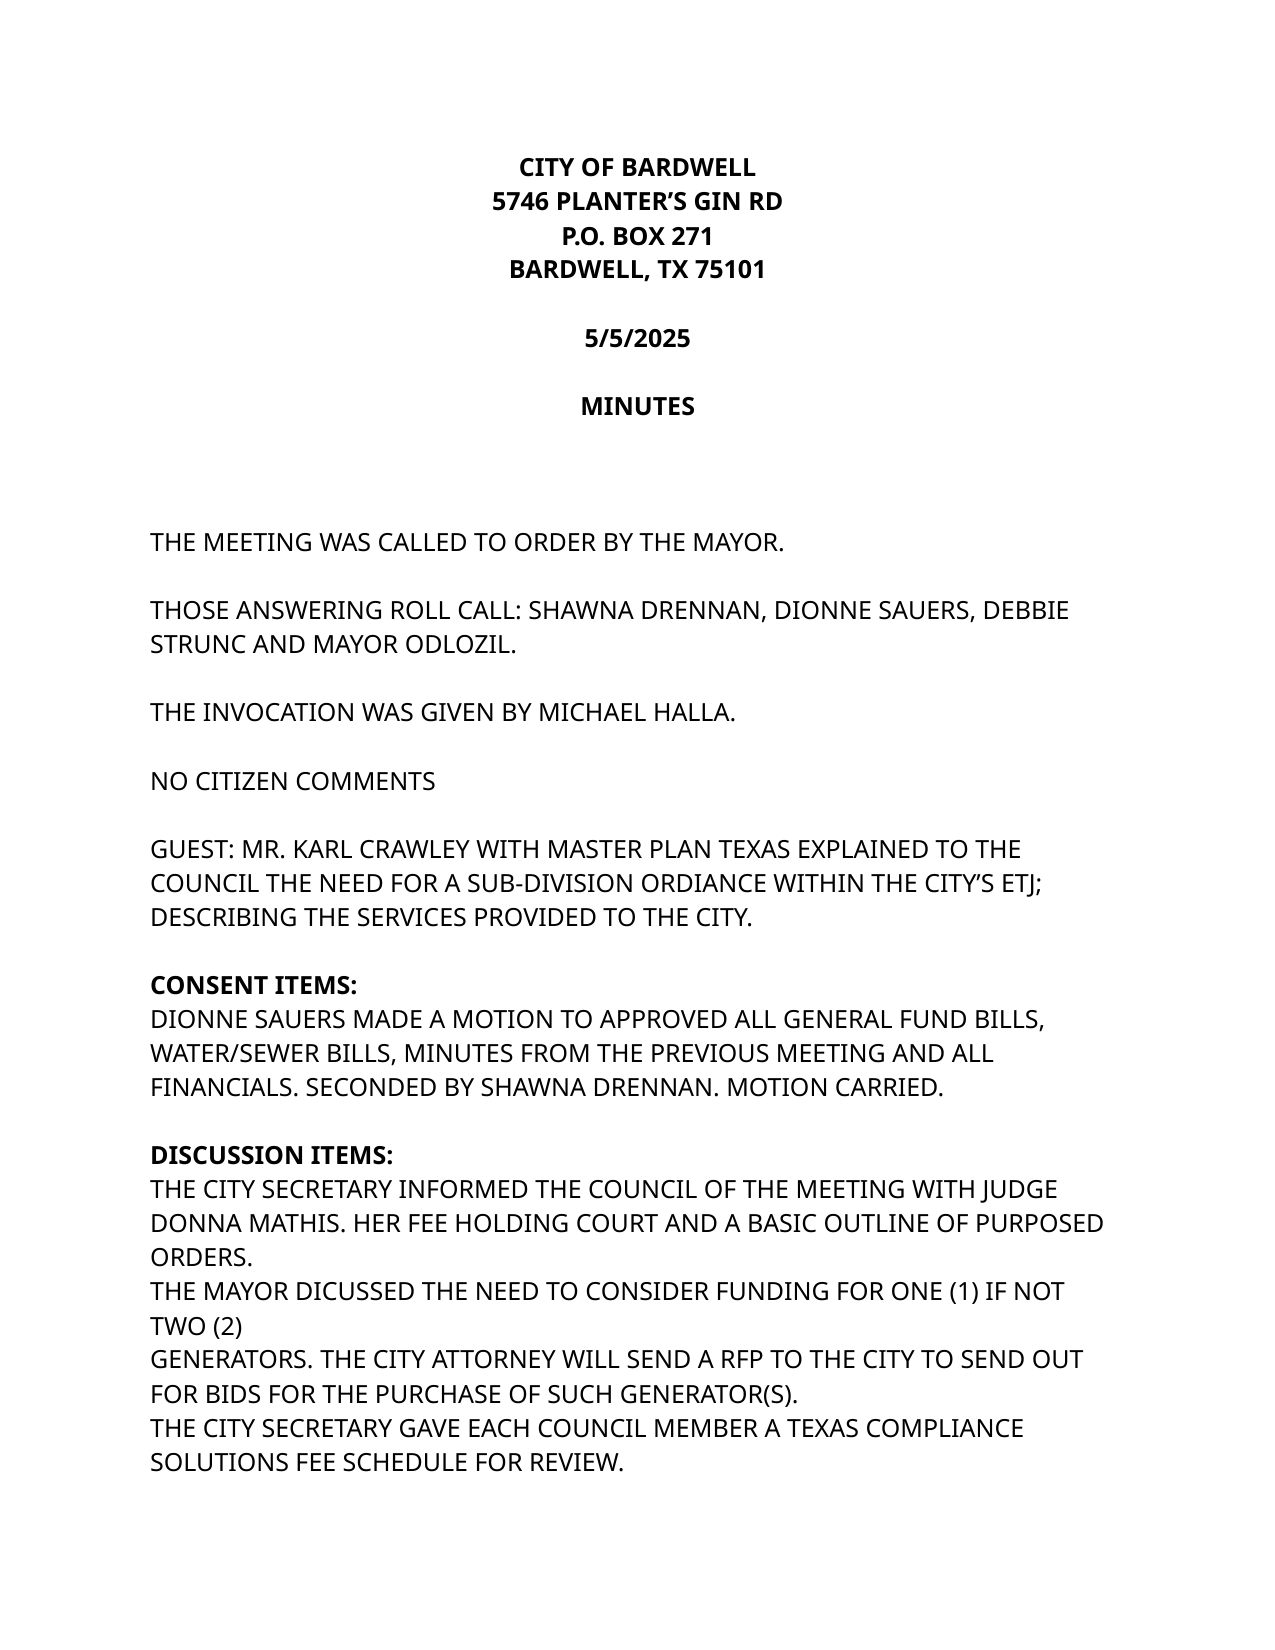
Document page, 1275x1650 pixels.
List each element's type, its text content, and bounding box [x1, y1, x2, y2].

text DISCUSSION ITEMS: [150, 1138, 1125, 1172]
text CITY OF BARDWELL [150, 150, 1125, 184]
text BARDWELL, TX 75101 [150, 252, 1125, 286]
text 5/5/2025 [150, 320, 1125, 354]
text THE CITY SECRETARY INFORMED THE COUNCIL OF THE MEETING WITH JUDGE DONNA MATHIS. HER FEE HOLDING COURT AND A BASIC OUTLINE OF PURPOSED ORDERS. [150, 1172, 1125, 1274]
text GENERATORS. THE CITY ATTORNEY WILL SEND A RFP TO THE CITY TO SEND OUT FOR BIDS FOR THE PURCHASE OF SUCH GENERATOR(S). [150, 1342, 1125, 1410]
text NO CITIZEN COMMENTS [150, 763, 1125, 797]
text THE MEETING WAS CALLED TO ORDER BY THE MAYOR. [150, 525, 1125, 559]
text THE CITY SECRETARY GAVE EACH COUNCIL MEMBER A TEXAS COMPLIANCE SOLUTIONS FEE SCHEDULE FOR REVIEW. [150, 1410, 1125, 1478]
text THE INVOCATION WAS GIVEN BY MICHAEL HALLA. [150, 695, 1125, 729]
text MINUTES [150, 388, 1125, 422]
text THOSE ANSWERING ROLL CALL: SHAWNA DRENNAN, DIONNE SAUERS, DEBBIE STRUNC AND MAYOR ODLOZIL. [150, 593, 1125, 661]
text GUEST: MR. KARL CRAWLEY WITH MASTER PLAN TEXAS EXPLAINED TO THE COUNCIL THE NEED FOR A SUB-DIVISION ORDIANCE WITHIN THE CITY’S ETJ; DESCRIBING THE SERVICES PROVIDED TO THE CITY. [150, 831, 1125, 933]
text P.O. BOX 271 [150, 218, 1125, 252]
text THE MAYOR DICUSSED THE NEED TO CONSIDER FUNDING FOR ONE (1) IF NOT TWO (2) [150, 1274, 1125, 1342]
text DIONNE SAUERS MADE A MOTION TO APPROVED ALL GENERAL FUND BILLS, WATER/SEWER BILLS, MINUTES FROM THE PREVIOUS MEETING AND ALL FINANCIALS. SECONDED BY SHAWNA DRENNAN. MOTION CARRIED. [150, 1002, 1125, 1104]
text CONSENT ITEMS: [150, 967, 1125, 1002]
text 5746 PLANTER’S GIN RD [150, 184, 1125, 218]
